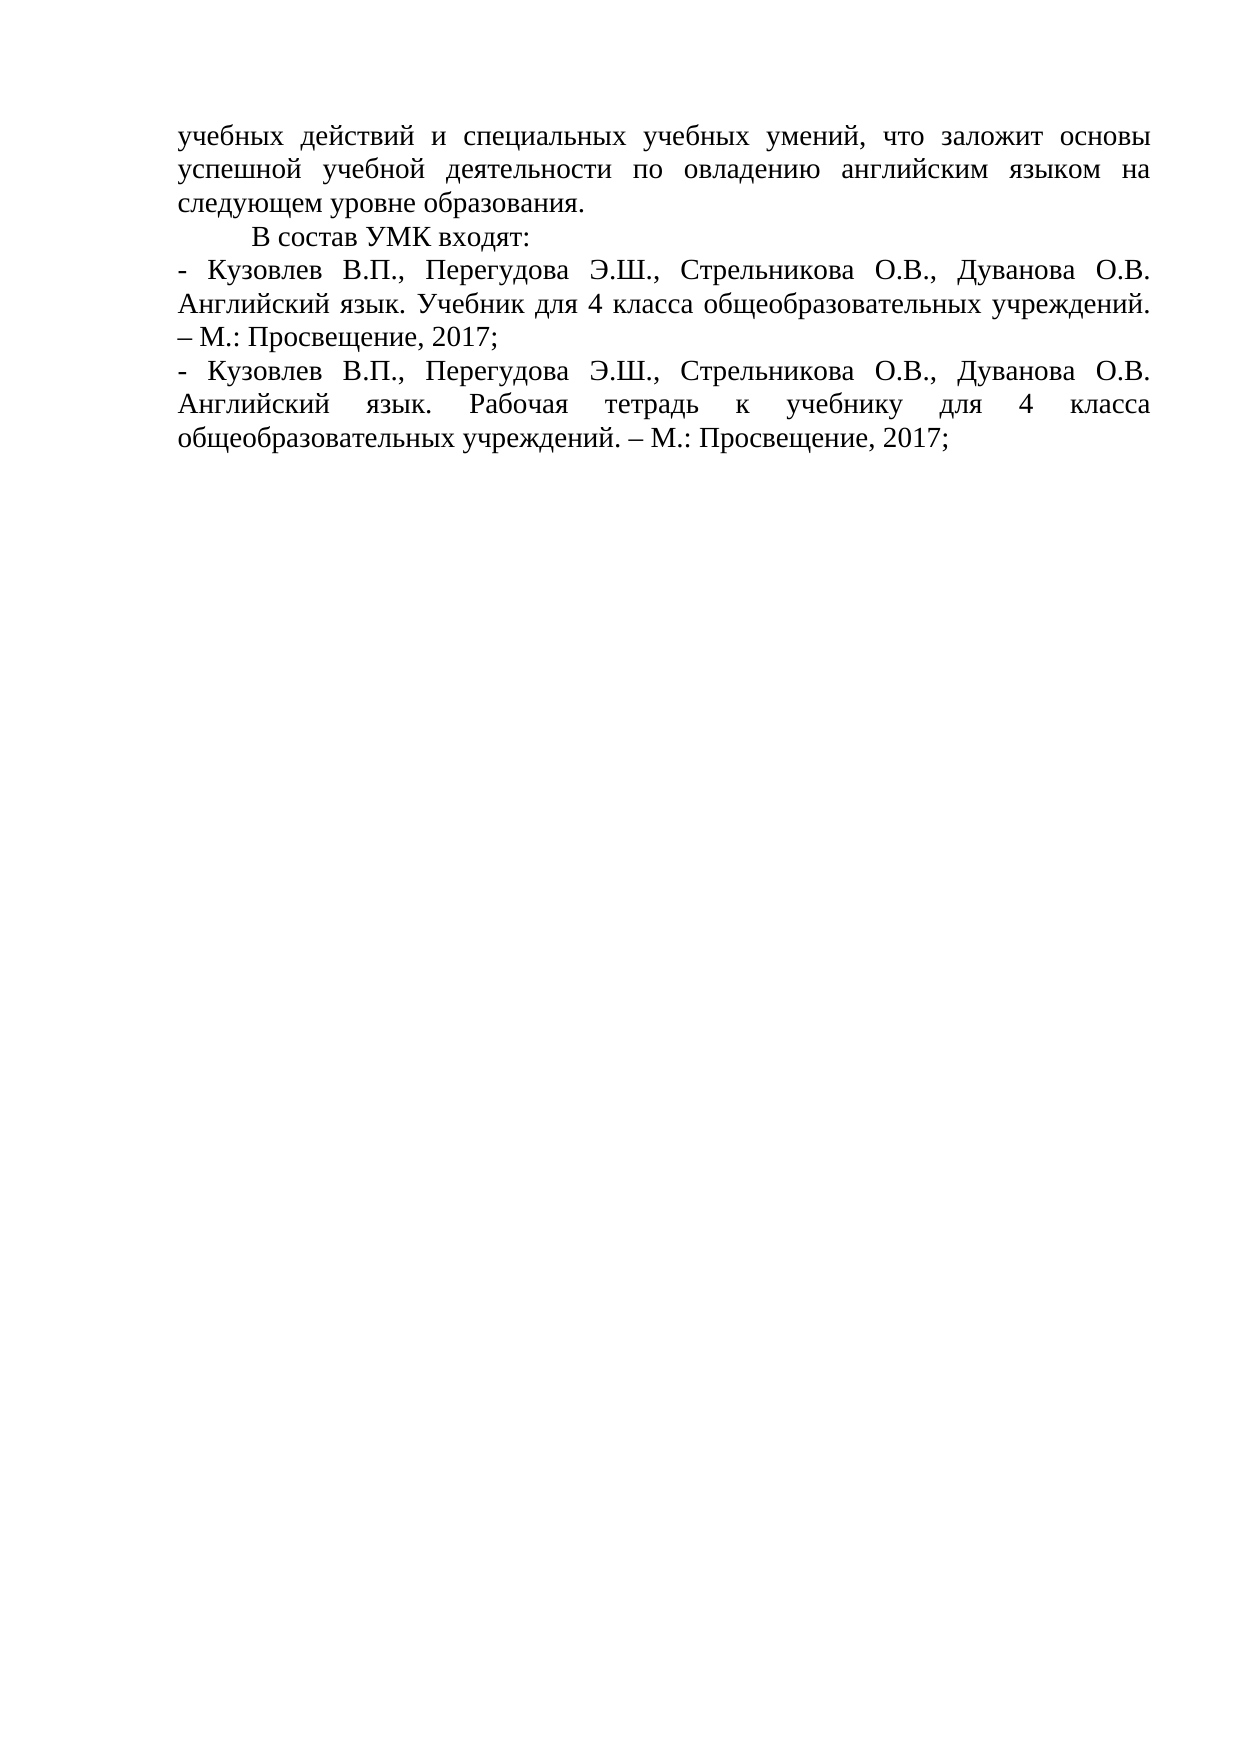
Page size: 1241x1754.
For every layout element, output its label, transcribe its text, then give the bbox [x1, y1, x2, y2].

text В состав УМК входят: [177, 219, 1152, 252]
text - Кузовлев В.П., Перегудова Э.Ш., Стрельникова О.В., Дуванова О.В. Английский язык. Рабочая тетрадь к учебнику для 4 класса общеобразовательных учреждений. – М.: Просвещение, 2017; [177, 353, 1152, 453]
text - Кузовлев В.П., Перегудова Э.Ш., Стрельникова О.В., Дуванова О.В. Английский язык. Учебник для 4 класса общеобразовательных учреждений. – М.: Просвещение, 2017; [177, 252, 1152, 353]
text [177, 118, 1152, 219]
